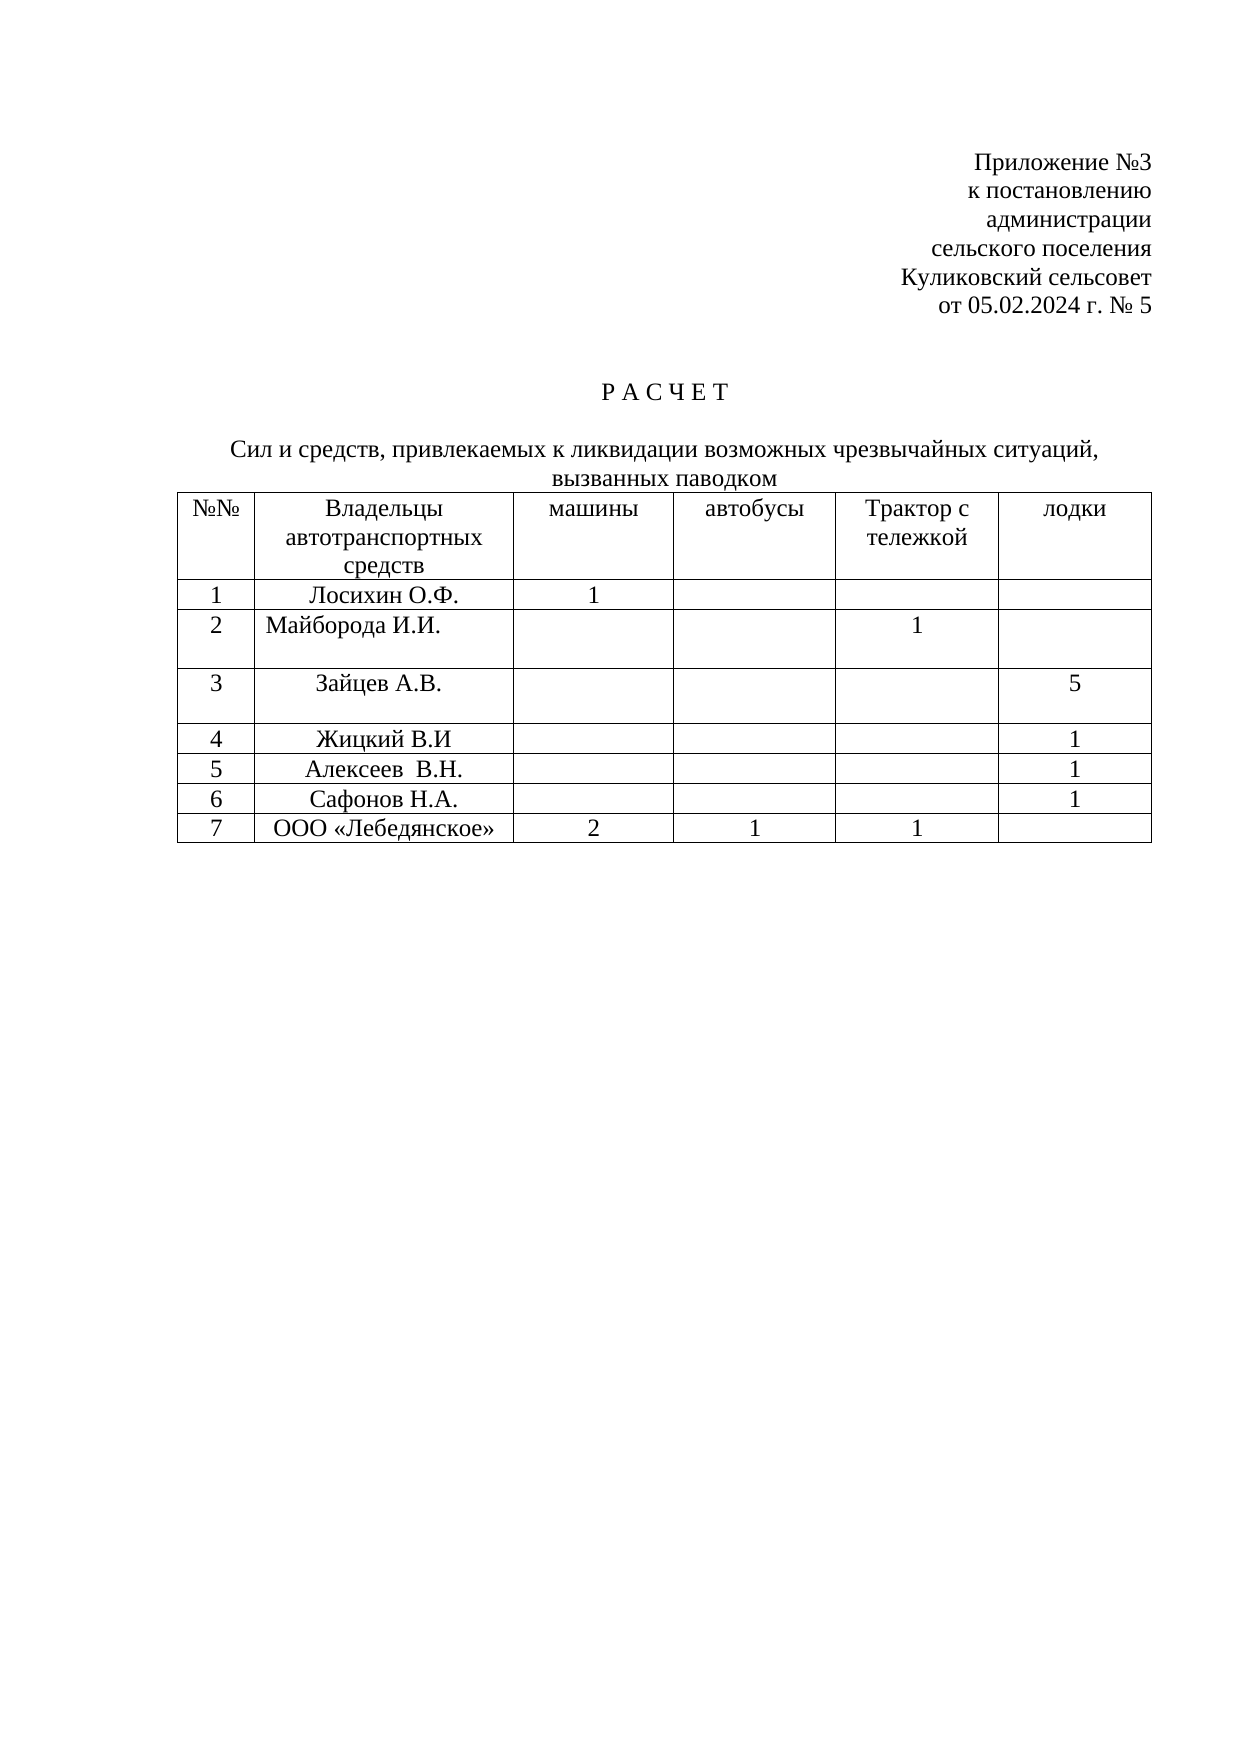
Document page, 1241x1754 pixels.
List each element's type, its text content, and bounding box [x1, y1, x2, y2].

table_cell Зайцев А.В. [255, 669, 513, 723]
table_cell 3 [178, 669, 254, 723]
table_cell 1 [836, 814, 998, 842]
table_cell [674, 754, 835, 783]
table_cell ООО «Лебедянское» [255, 814, 513, 842]
table_header лодки [999, 493, 1151, 579]
table_header Владельцы автотранспортных средств [255, 493, 513, 579]
table_cell Алексеев В.Н. [255, 754, 513, 783]
table_cell [836, 754, 998, 783]
table_cell 1 [999, 754, 1151, 783]
table_cell [999, 814, 1151, 842]
table_cell 2 [178, 610, 254, 667]
table_cell 1 [999, 724, 1151, 753]
table_cell [514, 724, 673, 753]
table_cell [514, 669, 673, 723]
table_cell Жицкий В.И [255, 724, 513, 753]
table_cell [514, 754, 673, 783]
table_cell 5 [178, 754, 254, 783]
table_cell 6 [178, 784, 254, 812]
table_cell 5 [999, 669, 1151, 723]
text Приложение №3 [177, 147, 1152, 176]
table_cell [674, 784, 835, 812]
table_header автобусы [674, 493, 835, 579]
table_cell 1 [514, 580, 673, 609]
table_cell [999, 610, 1151, 667]
table_cell 1 [999, 784, 1151, 812]
table_cell 1 [178, 580, 254, 609]
table_cell 1 [836, 610, 998, 667]
table_cell [674, 610, 835, 667]
table_cell Лосихин О.Ф. [255, 580, 513, 609]
table_cell [674, 724, 835, 753]
table_cell Майборода И.И. [255, 610, 513, 667]
table_cell [514, 784, 673, 812]
table_cell [674, 580, 835, 609]
table_cell [836, 724, 998, 753]
table_header машины [514, 493, 673, 579]
table_cell Сафонов Н.А. [255, 784, 513, 812]
text Р А С Ч Е Т [177, 377, 1152, 406]
table_cell [514, 610, 673, 667]
table_header Трактор с тележкой [836, 493, 998, 579]
table_cell 2 [514, 814, 673, 842]
table_header №№ [178, 493, 254, 579]
table_cell 7 [178, 814, 254, 842]
table_cell [999, 580, 1151, 609]
text к постановлению администрации сельского поселения [177, 176, 1152, 262]
table_cell 1 [674, 814, 835, 842]
table_cell [836, 669, 998, 723]
text Куликовский сельсовет от 05.02.2024 г. № 5 [177, 262, 1152, 319]
table_cell [674, 669, 835, 723]
table_cell [836, 580, 998, 609]
text Сил и средств, привлекаемых к ликвидации возможных чрезвычайных ситуаций, вызванных паводком [177, 434, 1152, 492]
table_cell 4 [178, 724, 254, 753]
table_cell [836, 784, 998, 812]
